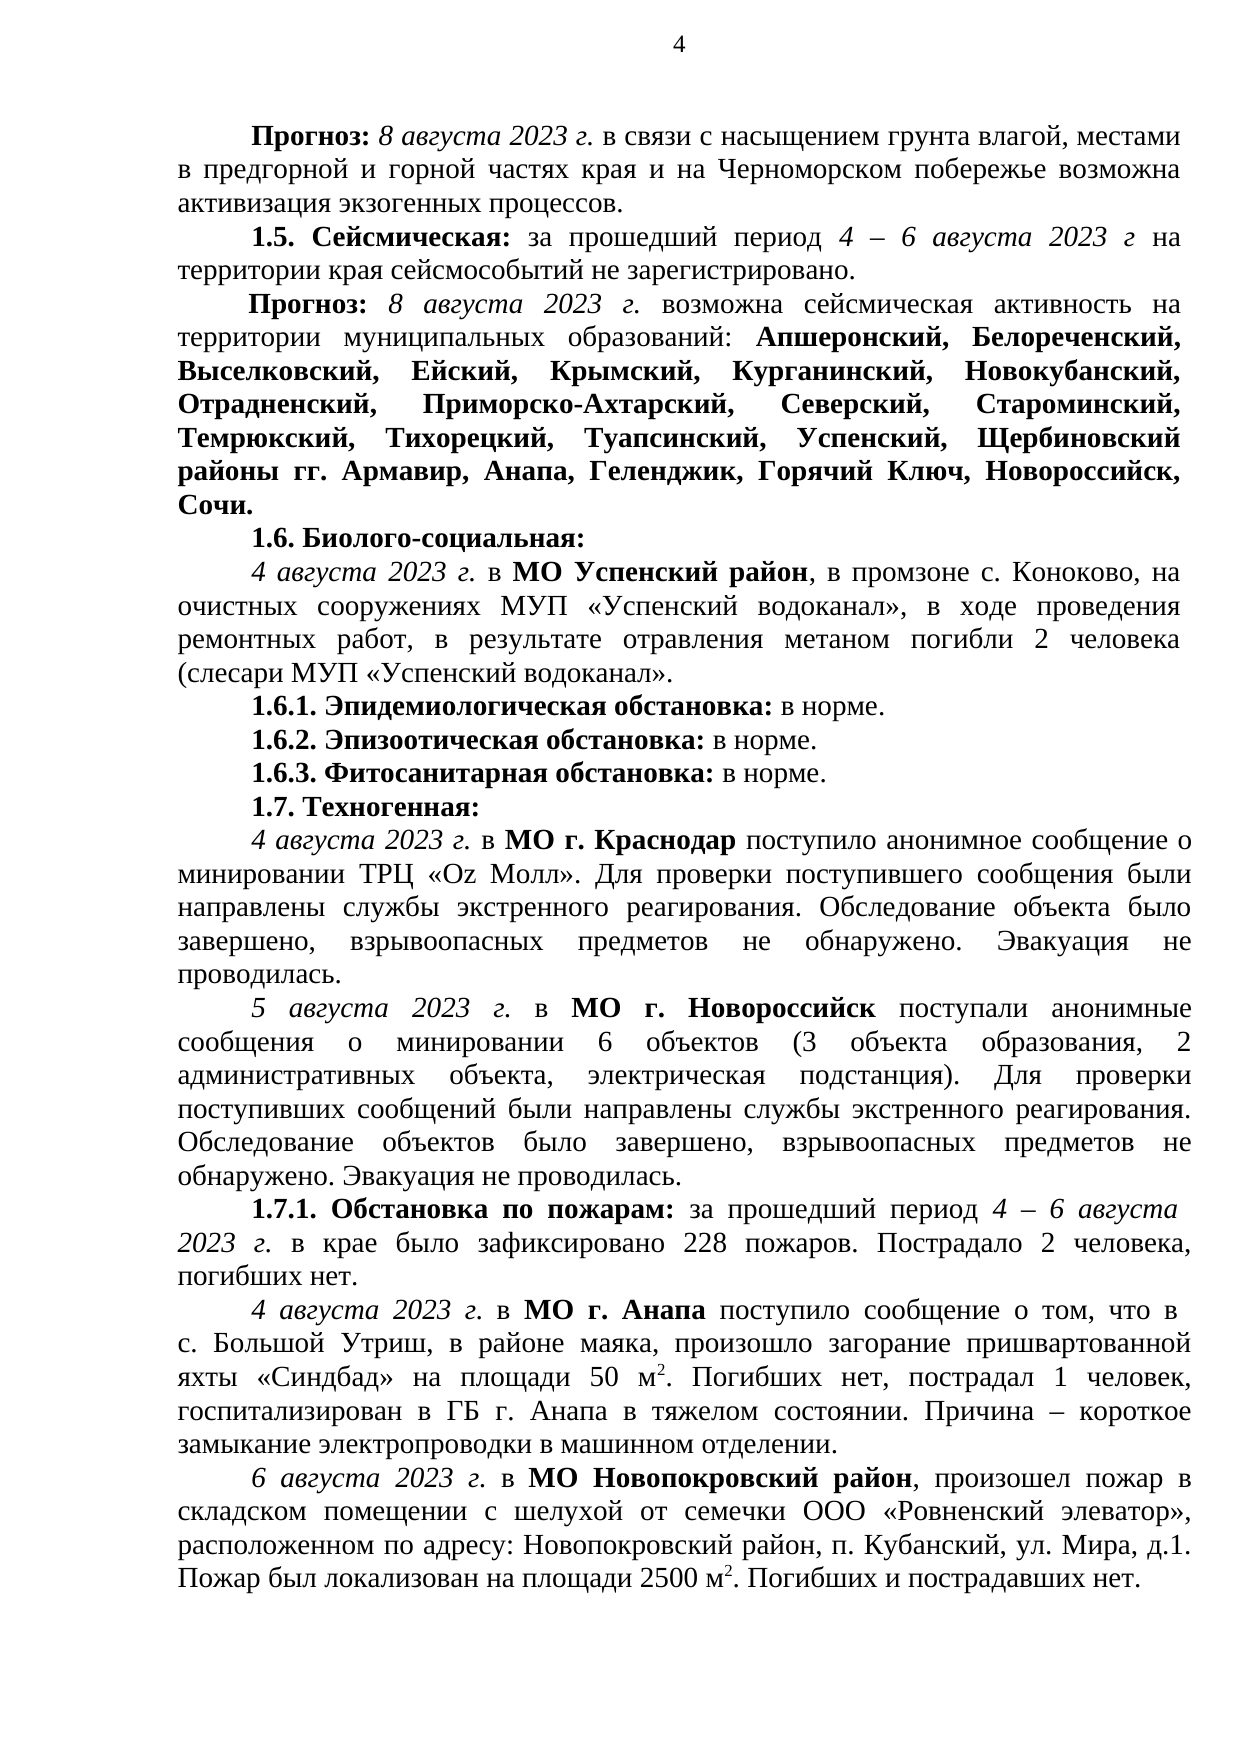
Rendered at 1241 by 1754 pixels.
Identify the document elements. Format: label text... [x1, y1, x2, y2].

text 4 августа 2023 г. в МО г. Краснодар поступило анонимное сообщение о минировании ТРЦ «Oz Молл». Для проверки поступившего сообщения были направлены службы экстренного реагирования. Обследование объекта было завершено, взрывоопасных предметов не обнаружено. Эвакуация не проводилась. [177, 822, 1192, 990]
text 1.5. Сейсмическая: за прошедший период 4 – 6 августа 2023 г на территории края сейсмособытий не зарегистрировано. [177, 219, 1181, 286]
text 6 августа 2023 г. в МО Новопокровский район, произошел пожар в складском помещении с шелухой от семечки ООО «Ровненский элеватор», расположенном по адресу: Новопокровский район, п. Кубанский, ул. Мира, д.1. Пожар был локализован на площади 2500 м2. Погибших и пострадавших нет. [177, 1460, 1192, 1594]
text 1.6. Биолого-социальная: [177, 521, 1181, 554]
text 1.7. Техногенная: [177, 789, 1181, 822]
text 1.6.2. Эпизоотическая обстановка: в норме. [177, 722, 1181, 755]
text 5 августа 2023 г. в МО г. Новороссийск поступали анонимные сообщения о минировании 6 объектов (3 объекта образования, 2 административных объекта, электрическая подстанция). Для проверки поступивших сообщений были направлены службы экстренного реагирования. Обследование объектов было завершено, взрывоопасных предметов не обнаружено. Эвакуация не проводилась. [177, 990, 1192, 1191]
text Прогноз: 8 августа 2023 г. в связи с насыщением грунта влагой, местами в предгорной и горной частях края и на Черноморском побережье возможна активизация экзогенных процессов. [177, 118, 1181, 219]
text 1.6.1. Эпидемиологическая обстановка: в норме. [177, 688, 1181, 722]
text 4 августа 2023 г. в МО г. Анапа поступило сообщение о том, что в с. Большой Утриш, в районе маяка, произошло загорание пришвартованной яхты «Синдбад» на площади 50 м2. Погибших нет, пострадал 1 человек, госпитализирован в ГБ г. Анапа в тяжелом состоянии. Причина – короткое замыкание электропроводки в машинном отделении. [177, 1292, 1192, 1460]
text 1.7.1. Обстановка по пожарам: за прошедший период 4 – 6 августа 2023 г. в крае было зафиксировано 228 пожаров. Пострадало 2 человека, погибших нет. [177, 1191, 1192, 1292]
text 1.6.3. Фитосанитарная обстановка: в норме. [177, 755, 1181, 789]
text 4 августа 2023 г. в МО Успенский район, в промзоне с. Коноково, на очистных сооружениях МУП «Успенский водоканал», в ходе проведения ремонтных работ, в результате отравления метаном погибли 2 человека (слесари МУП «Успенский водоканал». [177, 554, 1181, 688]
text Прогноз: 8 августа 2023 г. возможна сейсмическая активность на территории муниципальных образований: Апшеронский, Белореченский, Выселковский, Ейский, Крымский, Курганинский, Новокубанский, Отрадненский, Приморско-Ахтарский, Северский, Староминский, Темрюкский, Тихорецкий, Туапсинский, Успенский, Щербиновский районы гг. Армавир, Анапа, Геленджик, Горячий Ключ, Новороссийск, Сочи. [177, 286, 1181, 521]
